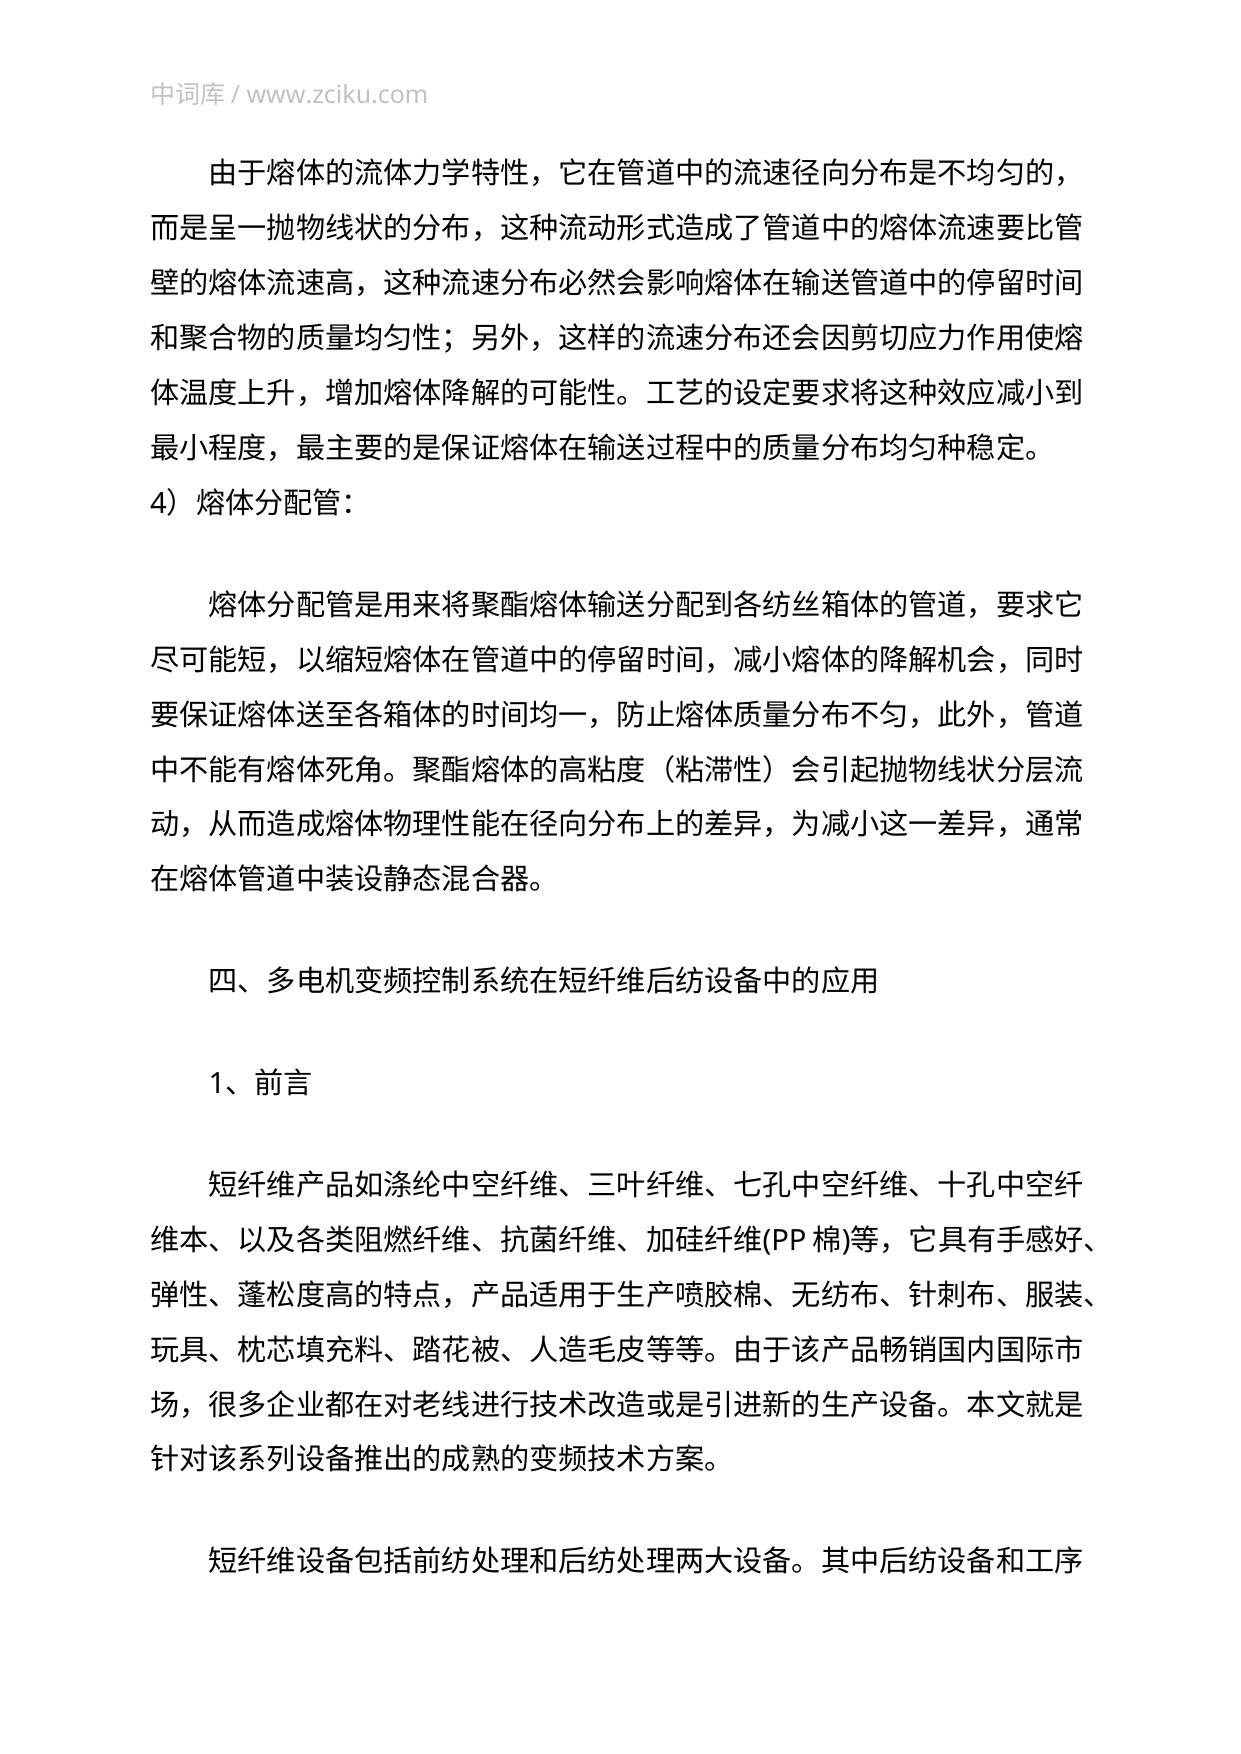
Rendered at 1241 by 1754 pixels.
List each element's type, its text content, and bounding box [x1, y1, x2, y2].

text 1、前言 [150, 1059, 1090, 1102]
text 熔体分配管是用来将聚酯熔体输送分配到各纺丝箱体的管道，要求它尽可能短，以缩短熔体在管道中的停留时间，减小熔体的降解机会，同时要保证熔体送至各箱体的时间均一，防止熔体质量分布不匀，此外，管道中不能有熔体死角。聚酯熔体的高粘度（粘滞性）会引起抛物线状分层流动，从而造成熔体物理性能在径向分布上的差异，为减小这一差异，通常在熔体管道中装设静态混合器。 [150, 581, 1090, 898]
text 四、多电机变频控制系统在短纤维后纺设备中的应用 [150, 958, 1090, 1000]
text 短纤维产品如涤纶中空纤维、三叶纤维、七孔中空纤维、十孔中空纤维本、以及各类阻燃纤维、抗菌纤维、加硅纤维(PP棉)等，它具有手感好、弹性、蓬松度高的特点，产品适用于生产喷胶棉、无纺布、针刺布、服装、玩具、枕芯填充料、踏花被、人造毛皮等等。由于该产品畅销国内国际市场，很多企业都在对老线进行技术改造或是引进新的生产设备。本文就是针对该系列设备推出的成熟的变频技术方案。 [150, 1161, 1090, 1478]
text 由于熔体的流体力学特性，它在管道中的流速径向分布是不均匀的，而是呈一抛物线状的分布，这种流动形式造成了管道中的熔体流速要比管壁的熔体流速高，这种流速分布必然会影响熔体在输送管道中的停留时间和聚合物的质量均匀性；另外，这样的流速分布还会因剪切应力作用使熔体温度上升，增加熔体降解的可能性。工艺的设定要求将这种效应减小到最小程度，最主要的是保证熔体在输送过程中的质量分布均匀种稳定。4）熔体分配管： [150, 150, 1090, 522]
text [150, 1538, 1090, 1580]
